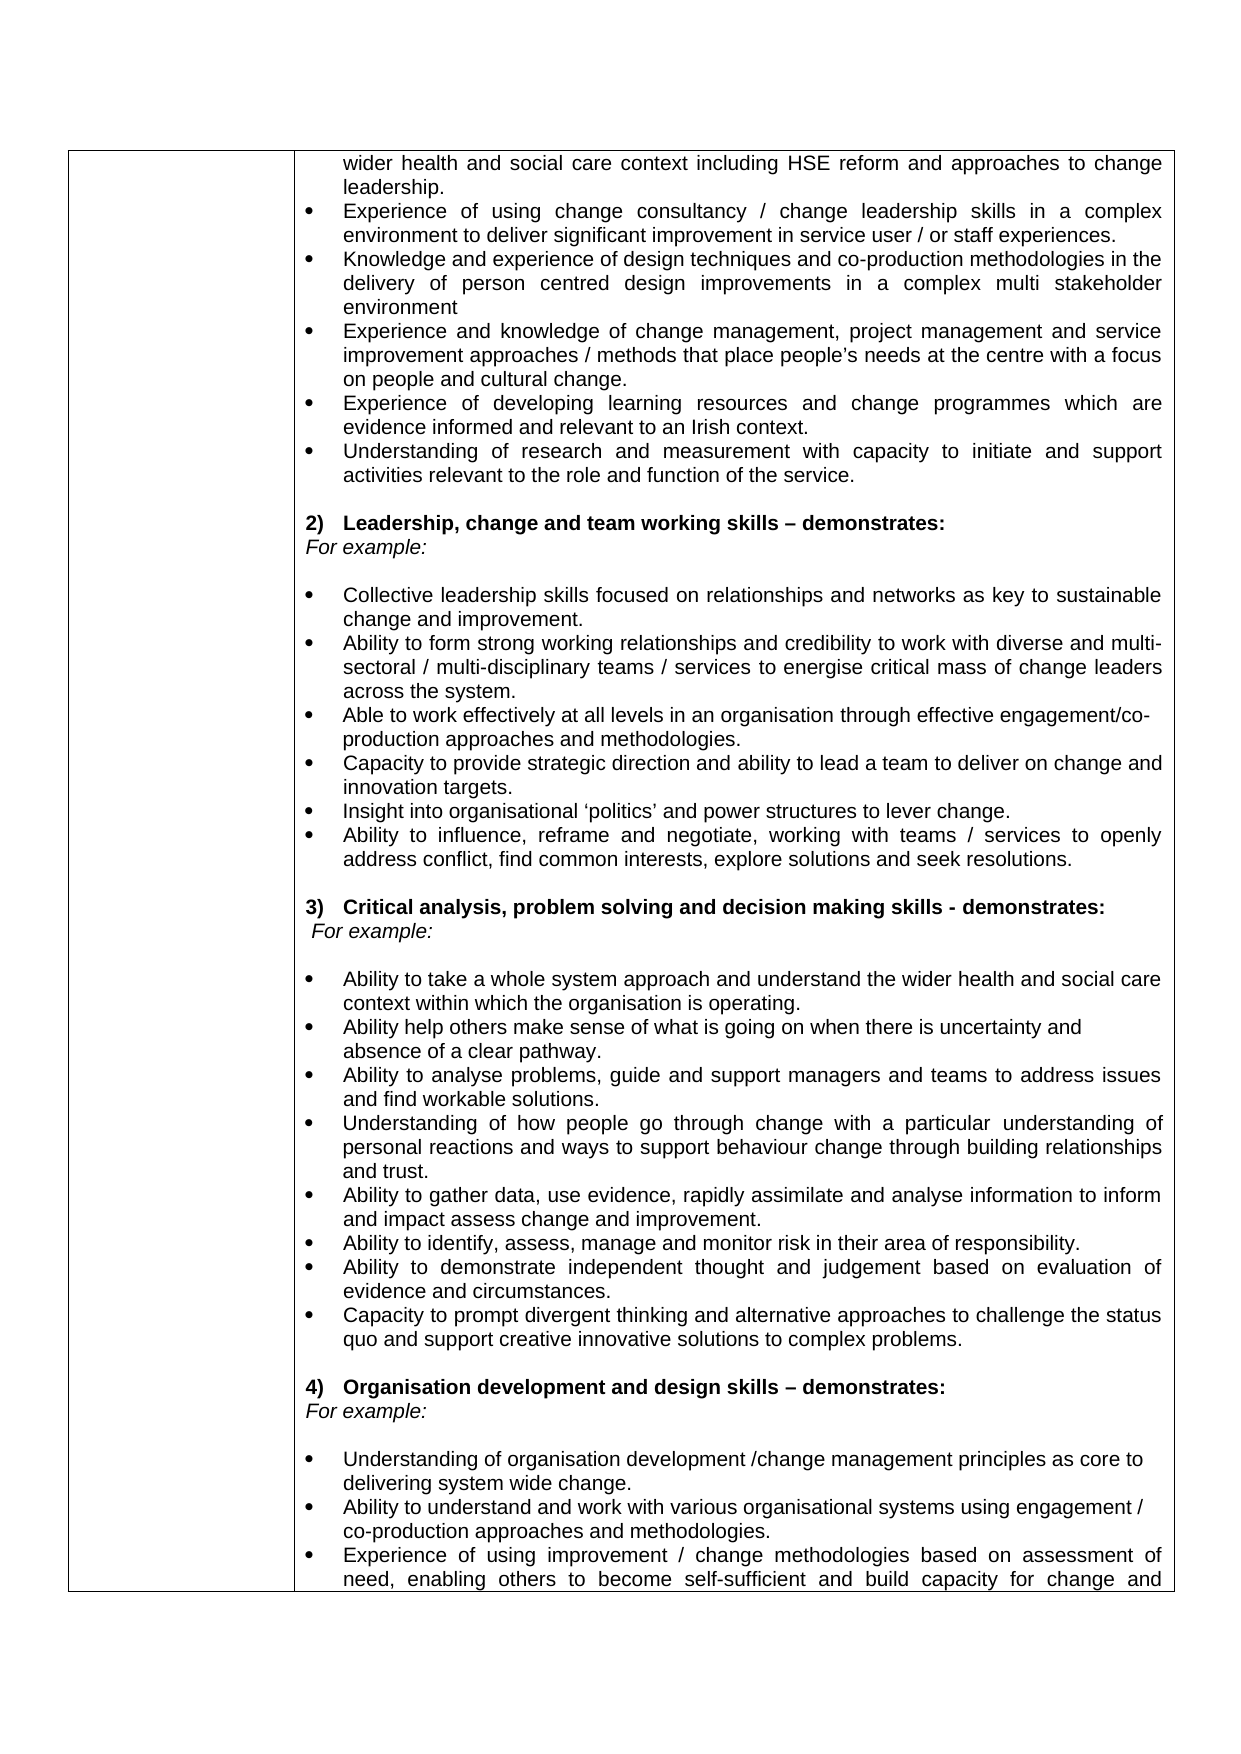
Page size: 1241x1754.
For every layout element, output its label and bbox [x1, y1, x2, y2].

table_cell [295, 151, 1174, 1591]
table_cell [69, 151, 294, 1591]
